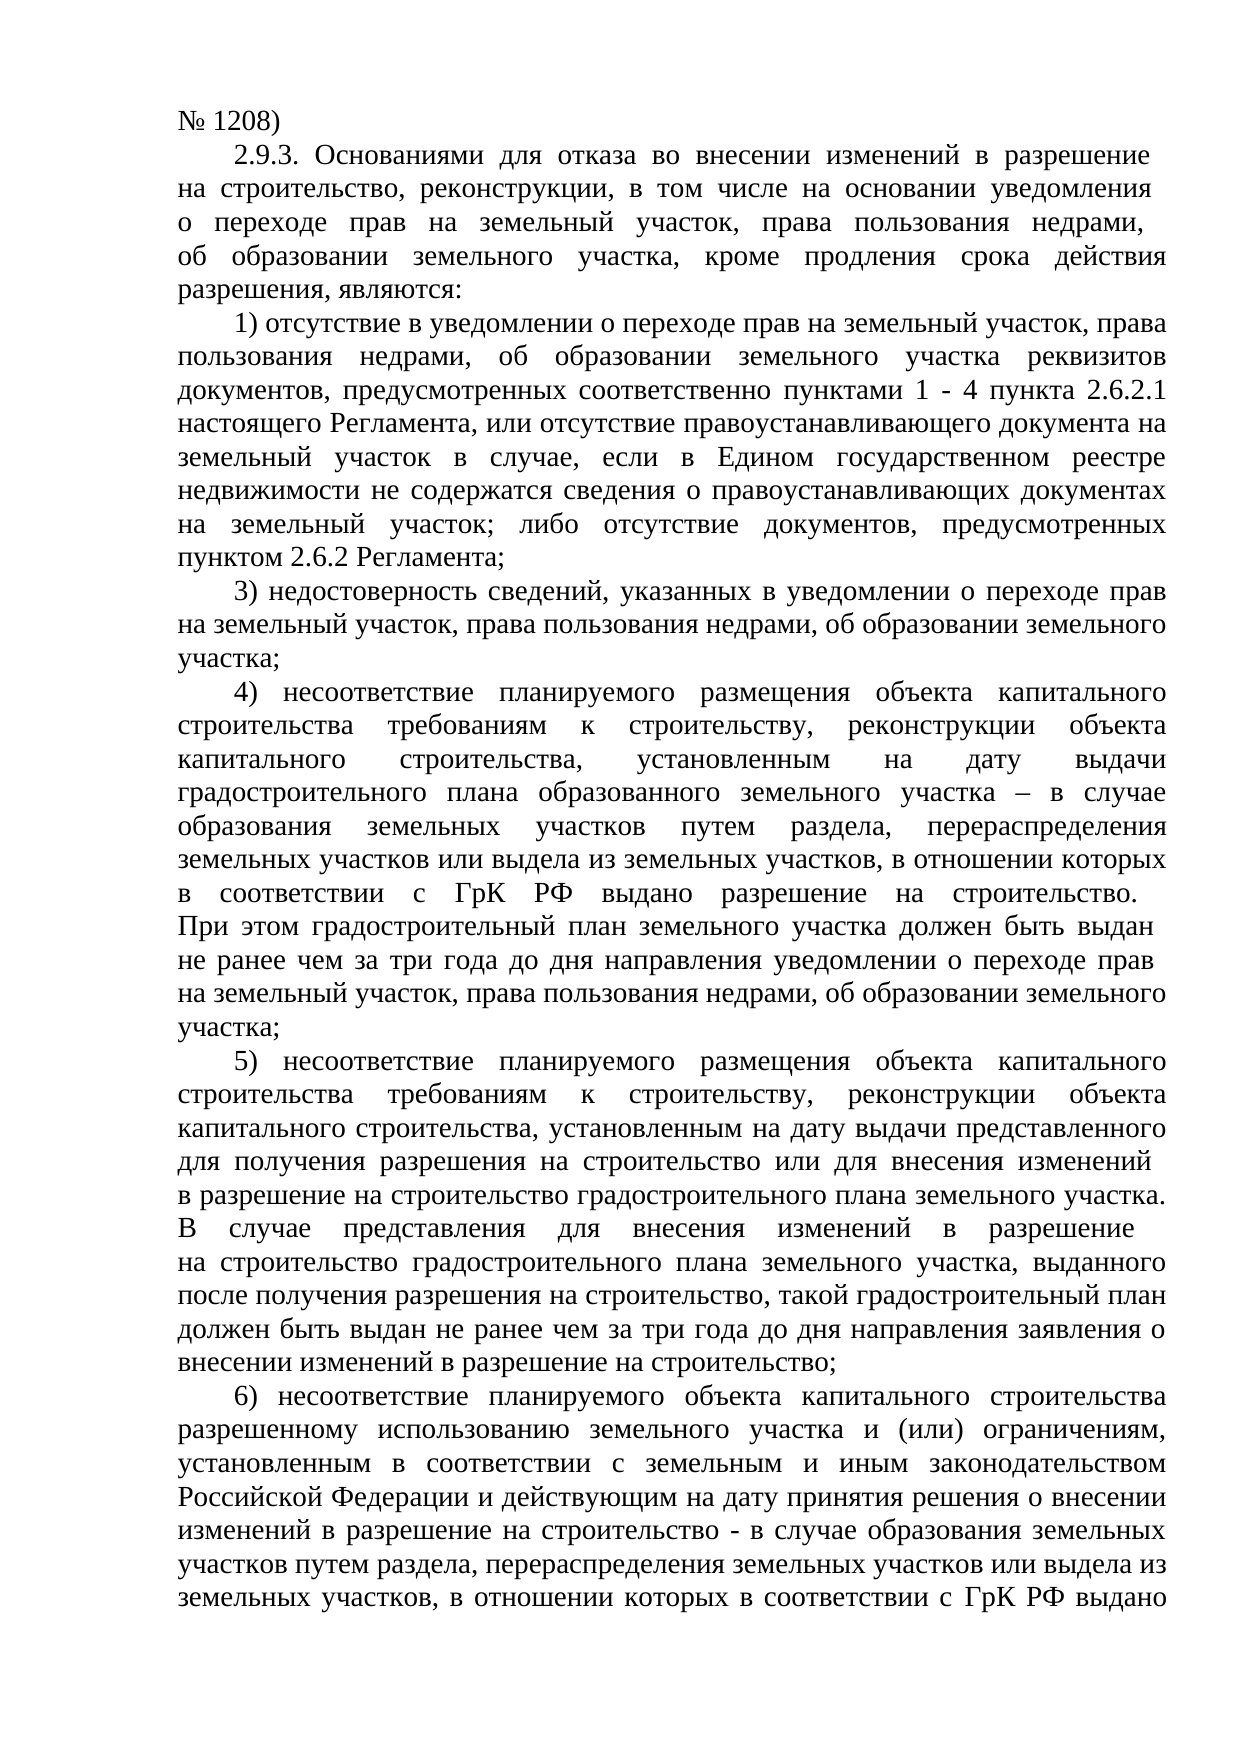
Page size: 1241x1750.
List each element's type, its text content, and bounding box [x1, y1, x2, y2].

text 3) недостоверность сведений, указанных в уведомлении о переходе прав на земельный участок, права пользования недрами, об образовании земельного участка; [177, 573, 1167, 674]
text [177, 103, 1167, 137]
text 2.9.3. Основаниями для отказа во внесении изменений в разрешение на строительство, реконструкции, в том числе на основании уведомления о переходе прав на земельный участок, права пользования недрами, об образовании земельного участка, кроме продления срока действия разрешения, являются: [177, 137, 1167, 305]
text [177, 1378, 1167, 1613]
text 4) несоответствие планируемого размещения объекта капитального строительства требованиям к строительству, реконструкции объекта капитального строительства, установленным на дату выдачи градостроительного плана образованного земельного участка – в случае образования земельных участков путем раздела, перераспределения земельных участков или выдела из земельных участков, в отношении которых в соответствии с ГрК РФ выдано разрешение на строительство. При этом градостроительный план земельного участка должен быть выдан не ранее чем за три года до дня направления уведомлении о переходе прав на земельный участок, права пользования недрами, об образовании земельного участка; [177, 674, 1167, 1043]
text 5) несоответствие планируемого размещения объекта капитального строительства требованиям к строительству, реконструкции объекта капитального строительства, установленным на дату выдачи представленного для получения разрешения на строительство или для внесения изменений в разрешение на строительство градостроительного плана земельного участка. В случае представления для внесения изменений в разрешение на строительство градостроительного плана земельного участка, выданного после получения разрешения на строительство, такой градостроительный план должен быть выдан не ранее чем за три года до дня направления заявления о внесении изменений в разрешение на строительство; [177, 1043, 1167, 1378]
text 1) отсутствие в уведомлении о переходе прав на земельный участок, права пользования недрами, об образовании земельного участка реквизитов документов, предусмотренных соответственно пунктами 1 - 4 пункта 2.6.2.1 настоящего Регламента, или отсутствие правоустанавливающего документа на земельный участок в случае, если в Едином государственном реестре недвижимости не содержатся сведения о правоустанавливающих документах на земельный участок; либо отсутствие документов, предусмотренных пунктом 2.6.2 Регламента; [177, 305, 1167, 573]
